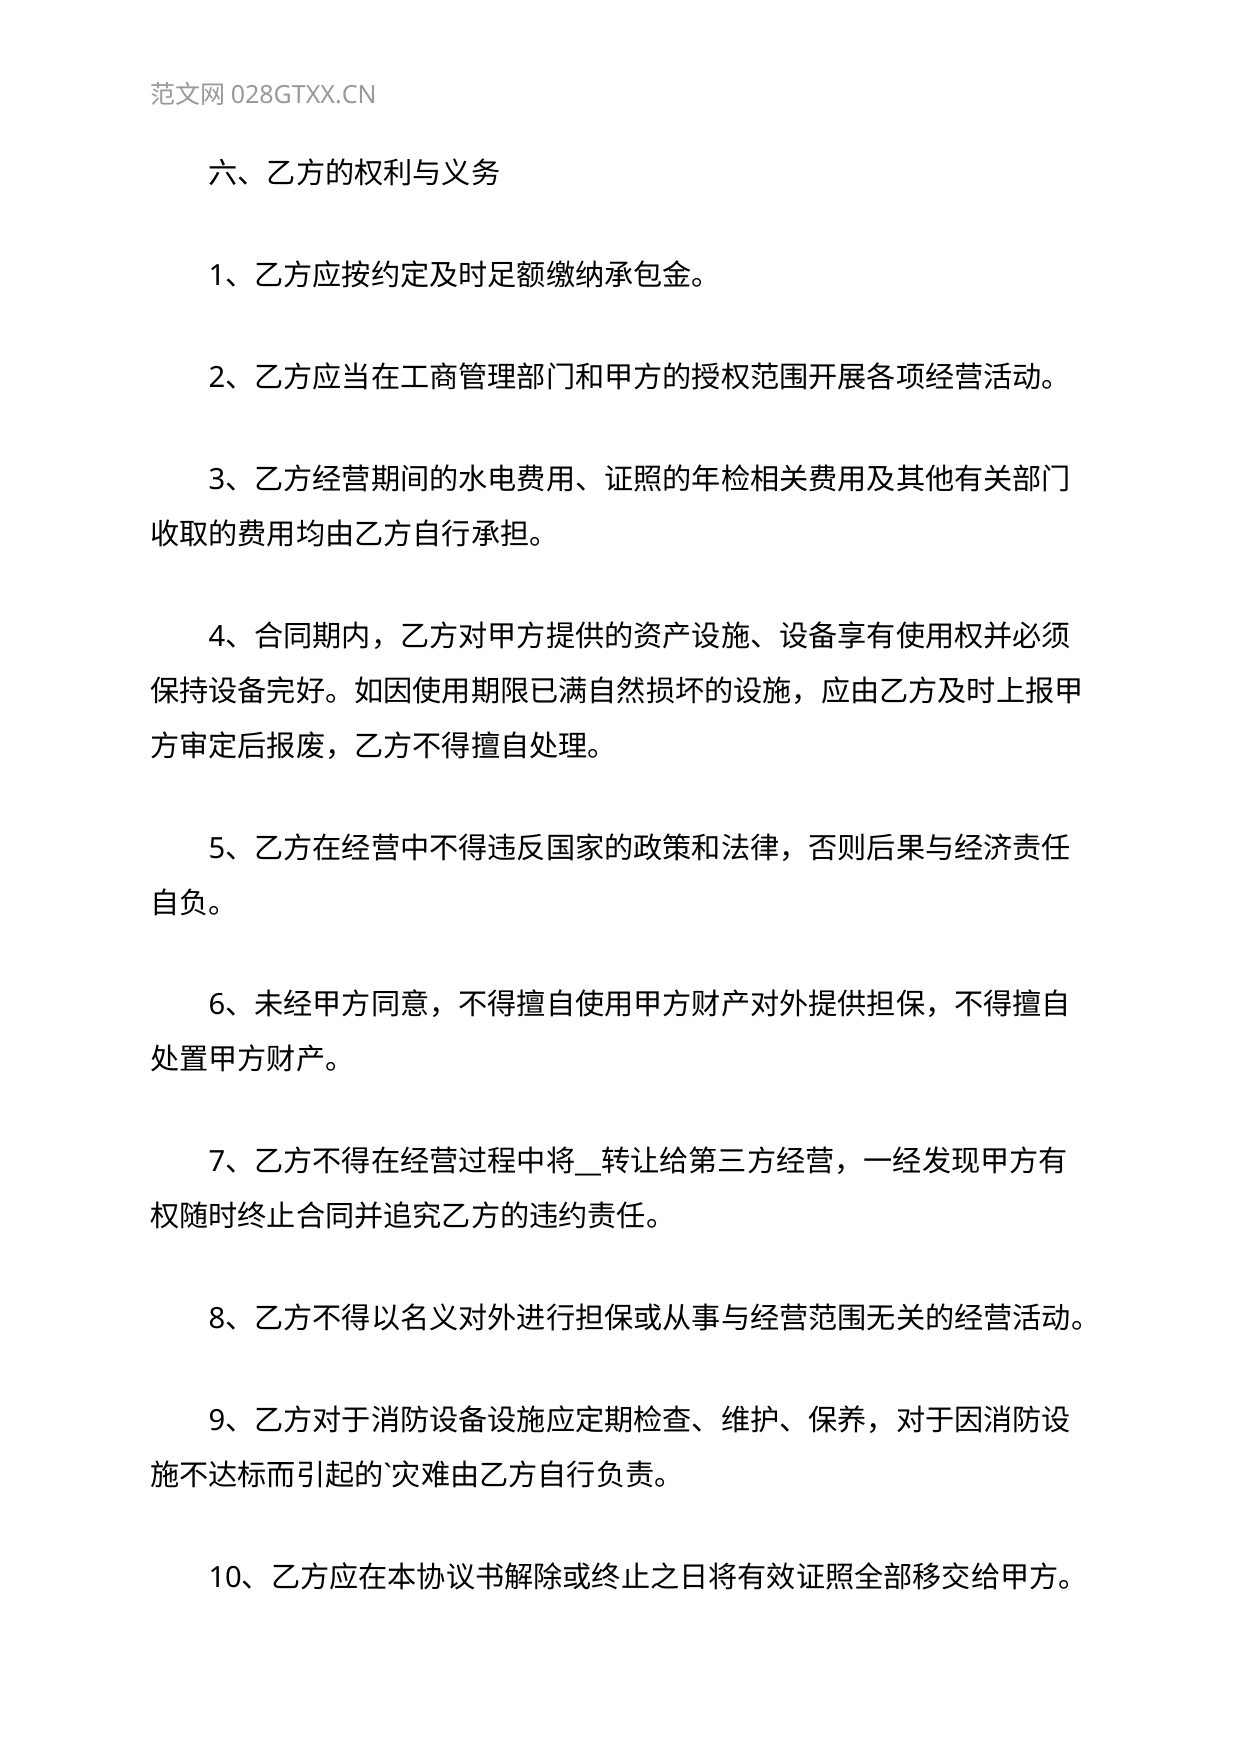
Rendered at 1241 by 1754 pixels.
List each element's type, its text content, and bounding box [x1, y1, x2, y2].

text 2、乙方应当在工商管理部门和甲方的授权范围开展各项经营活动。 [150, 354, 1090, 396]
text 1、乙方应按约定及时足额缴纳承包金。 [150, 252, 1090, 294]
text 7、乙方不得在经营过程中将__转让给第三方经营，一经发现甲方有权随时终止合同并追究乙方的违约责任。 [150, 1138, 1090, 1235]
text 9、乙方对于消防设备设施应定期检查、维护、保养，对于因消防设施不达标而引起的`灾难由乙方自行负责。 [150, 1396, 1090, 1494]
text 六、乙方的权利与义务 [150, 150, 1090, 192]
text 8、乙方不得以名义对外进行担保或从事与经营范围无关的经营活动。 [150, 1294, 1090, 1337]
text 5、乙方在经营中不得违反国家的政策和法律，否则后果与经济责任自负。 [150, 824, 1090, 921]
text 3、乙方经营期间的水电费用、证照的年检相关费用及其他有关部门收取的费用均由乙方自行承担。 [150, 456, 1090, 553]
text 6、未经甲方同意，不得擅自使用甲方财产对外提供担保，不得擅自处置甲方财产。 [150, 981, 1090, 1078]
text 10、乙方应在本协议书解除或终止之日将有效证照全部移交给甲方。 [150, 1553, 1090, 1596]
text 4、合同期内，乙方对甲方提供的资产设施、设备享有使用权并必须保持设备完好。如因使用期限已满自然损坏的设施，应由乙方及时上报甲方审定后报废，乙方不得擅自处理。 [150, 612, 1090, 765]
